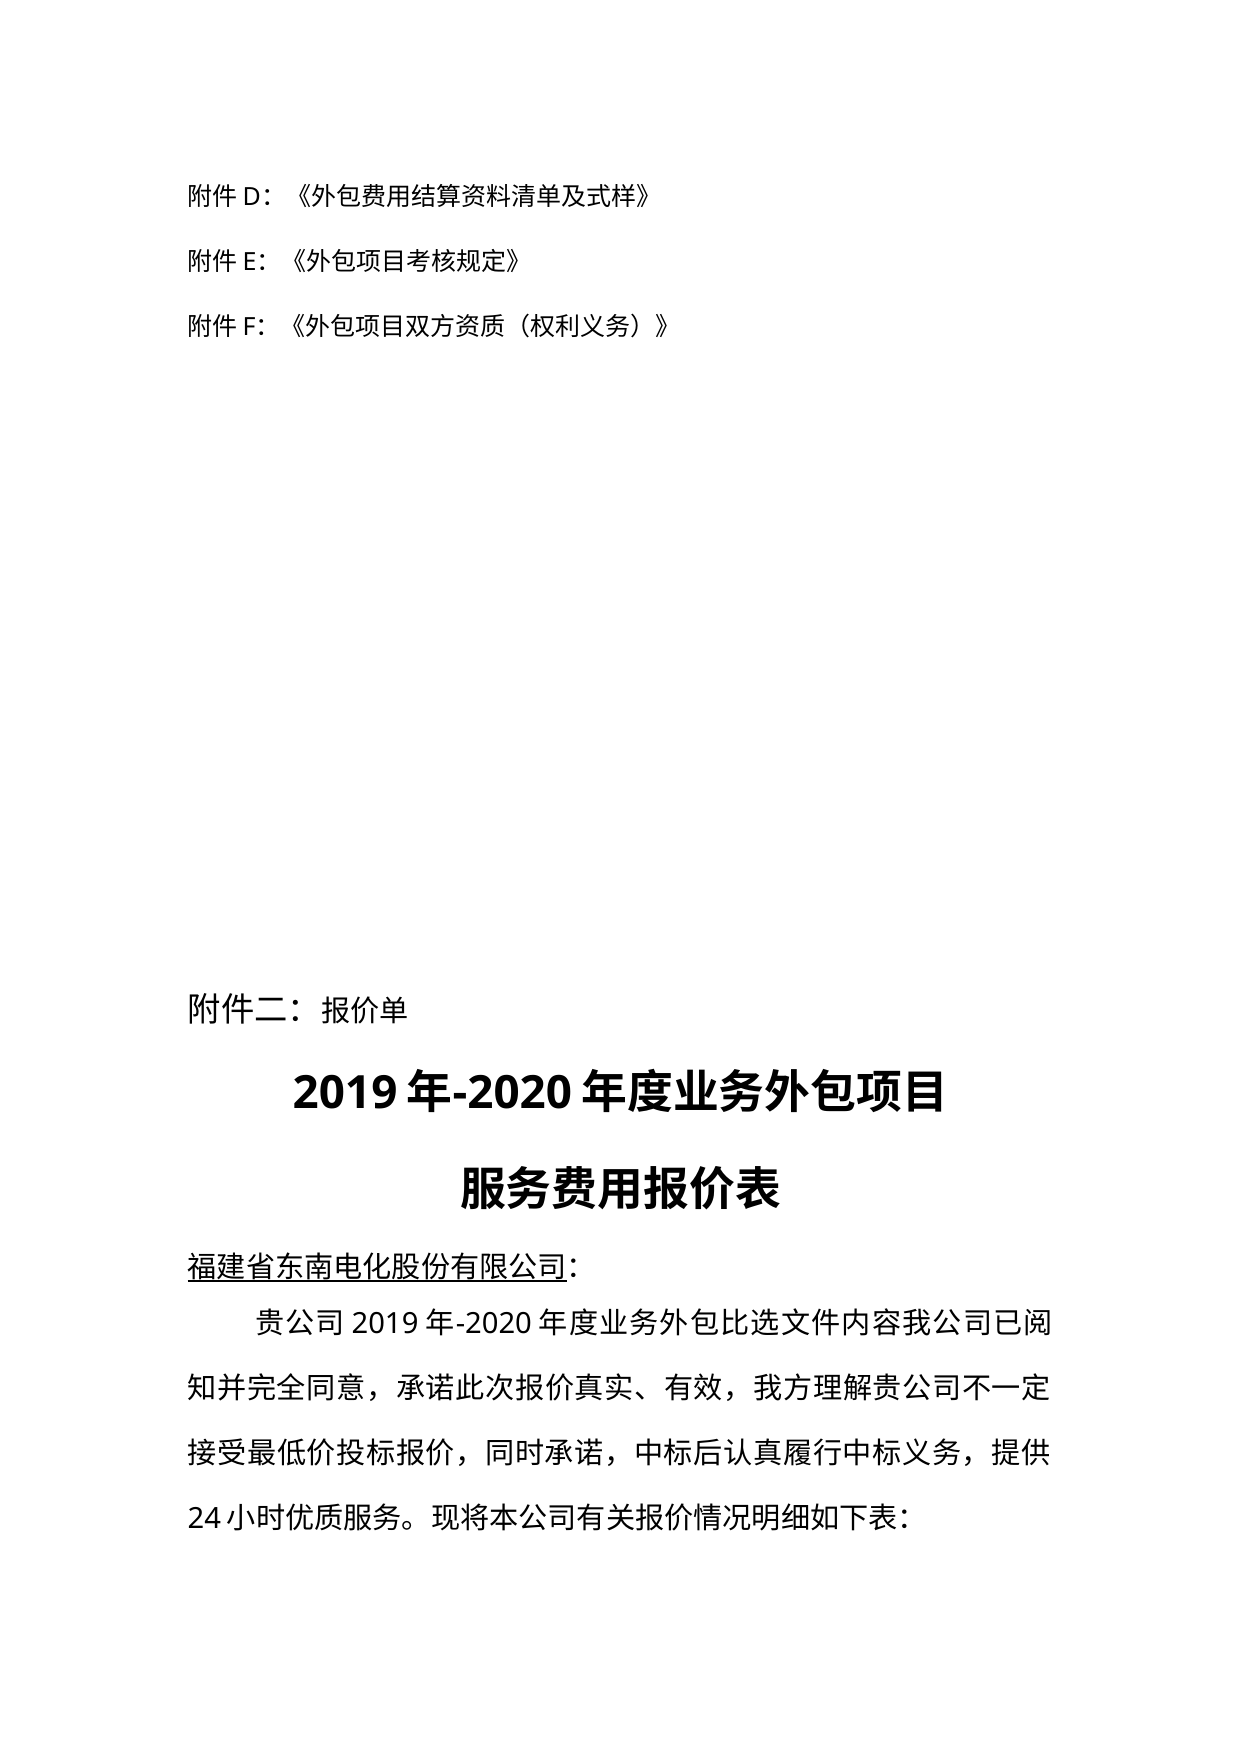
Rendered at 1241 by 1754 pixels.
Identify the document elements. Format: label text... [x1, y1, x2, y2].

text 福建省东南电化股份有限公司： [187, 1234, 1053, 1289]
text 附件F：《外包项目双方资质（权利义务）》 [187, 292, 1053, 357]
text 附件D：《外包费用结算资料清单及式样》 [187, 162, 1053, 227]
text 2019年-2020年度业务外包项目 [187, 1039, 1053, 1137]
text 服务费用报价表 [187, 1137, 1053, 1234]
text 贵公司2019年-2020年度业务外包比选文件内容我公司已阅知并完全同意，承诺此次报价真实、有效，我方理解贵公司不一定接受最低价投标报价，同时承诺，中标后认真履行中标义务，提供24小时优质服务。现将本公司有关报价情况明细如下表： [187, 1289, 1053, 1549]
text 附件二：报价单 [187, 974, 1053, 1039]
text 附件E：《外包项目考核规定》 [187, 227, 1053, 292]
